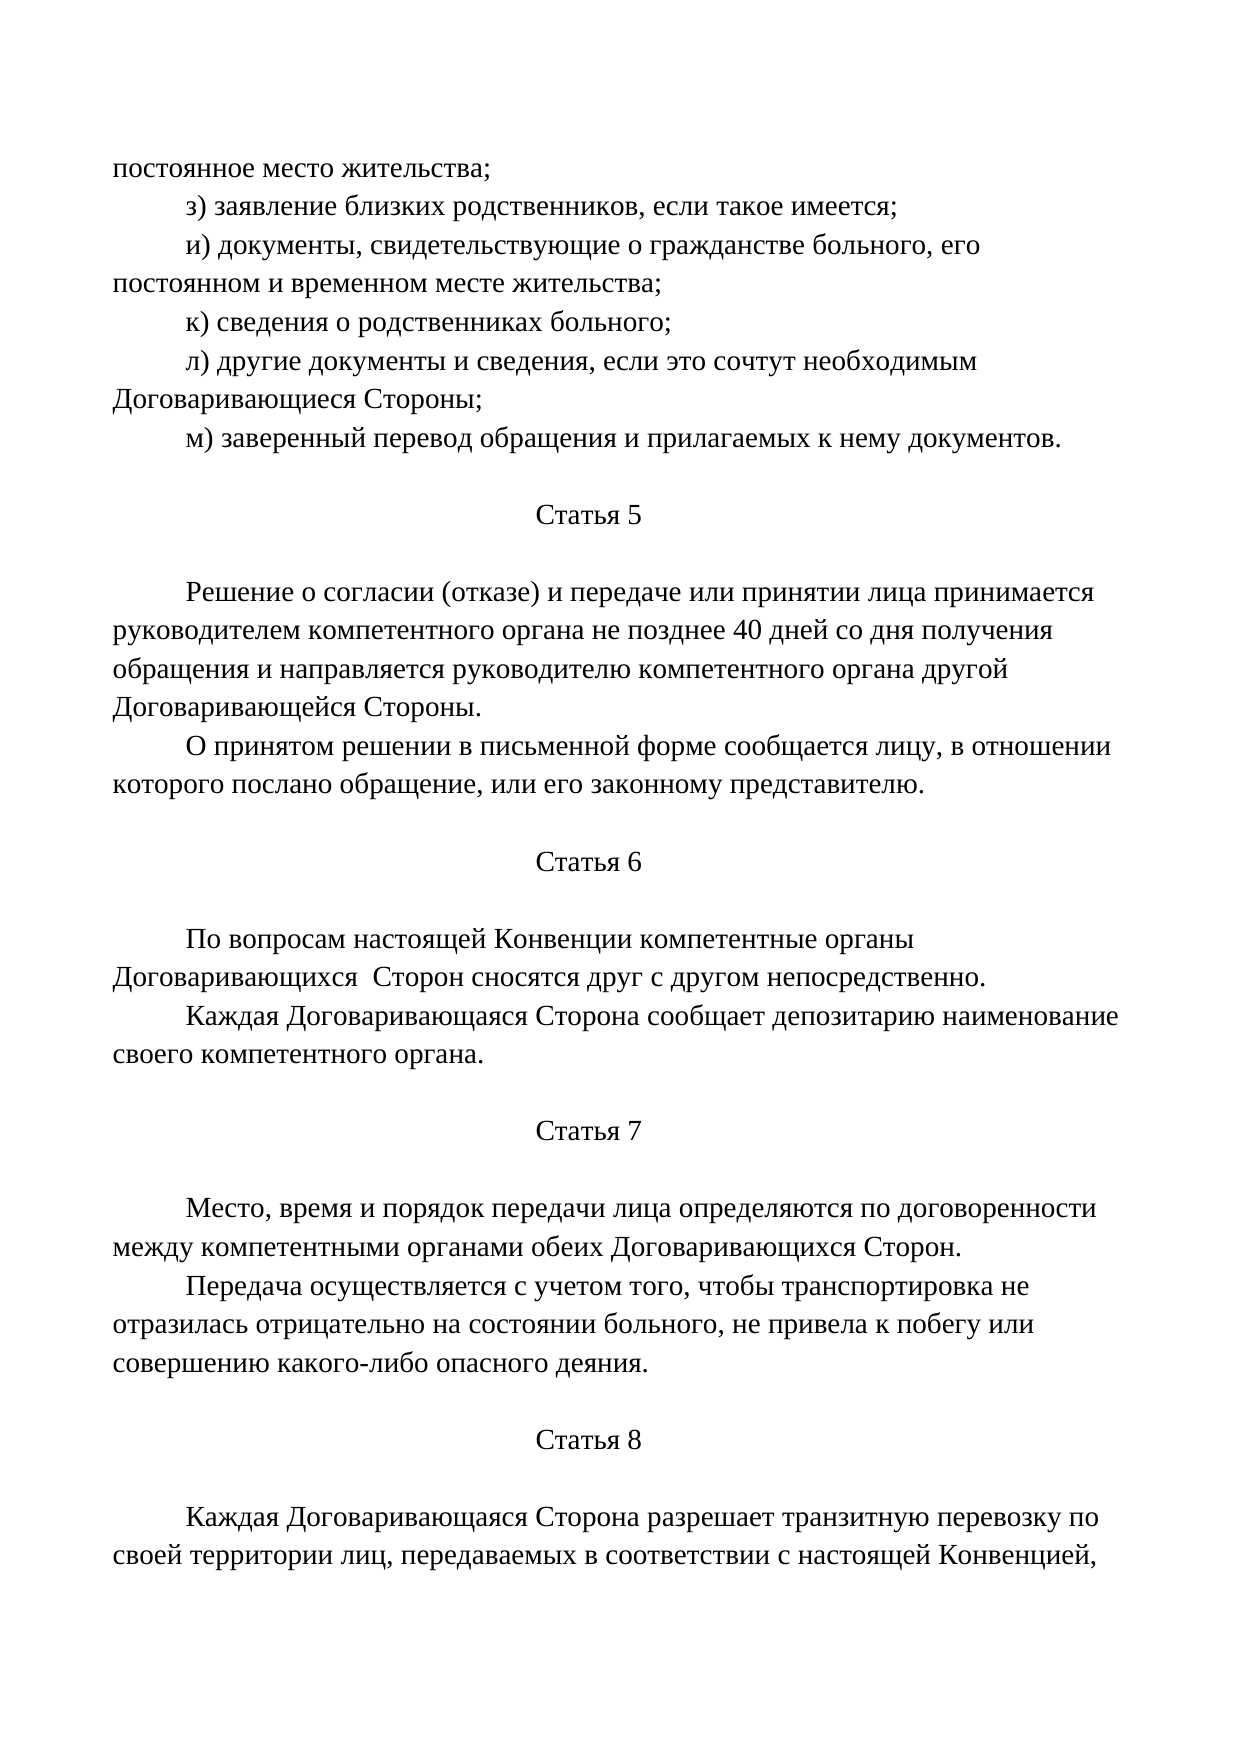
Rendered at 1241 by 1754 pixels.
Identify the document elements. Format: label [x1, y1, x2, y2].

text [112, 150, 1128, 1571]
